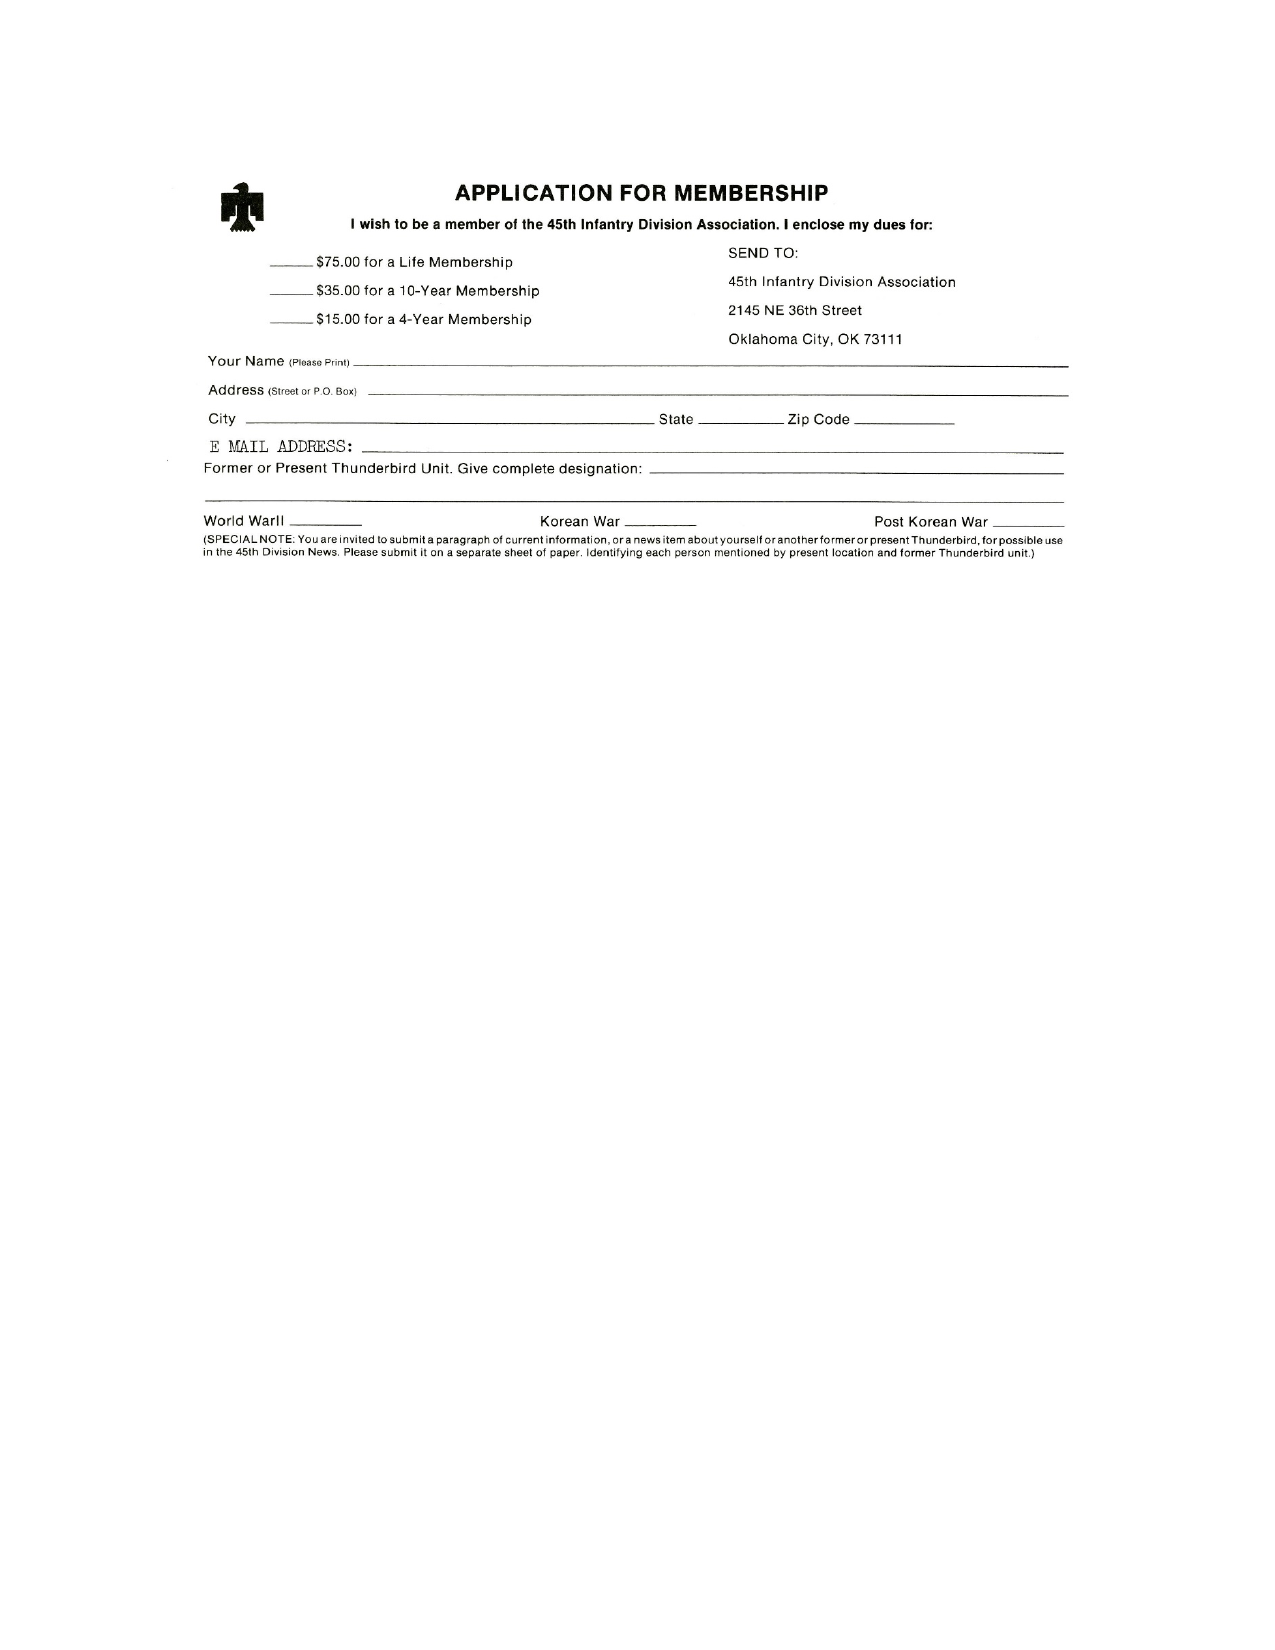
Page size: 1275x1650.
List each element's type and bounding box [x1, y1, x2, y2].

picture [150, 150, 1125, 559]
